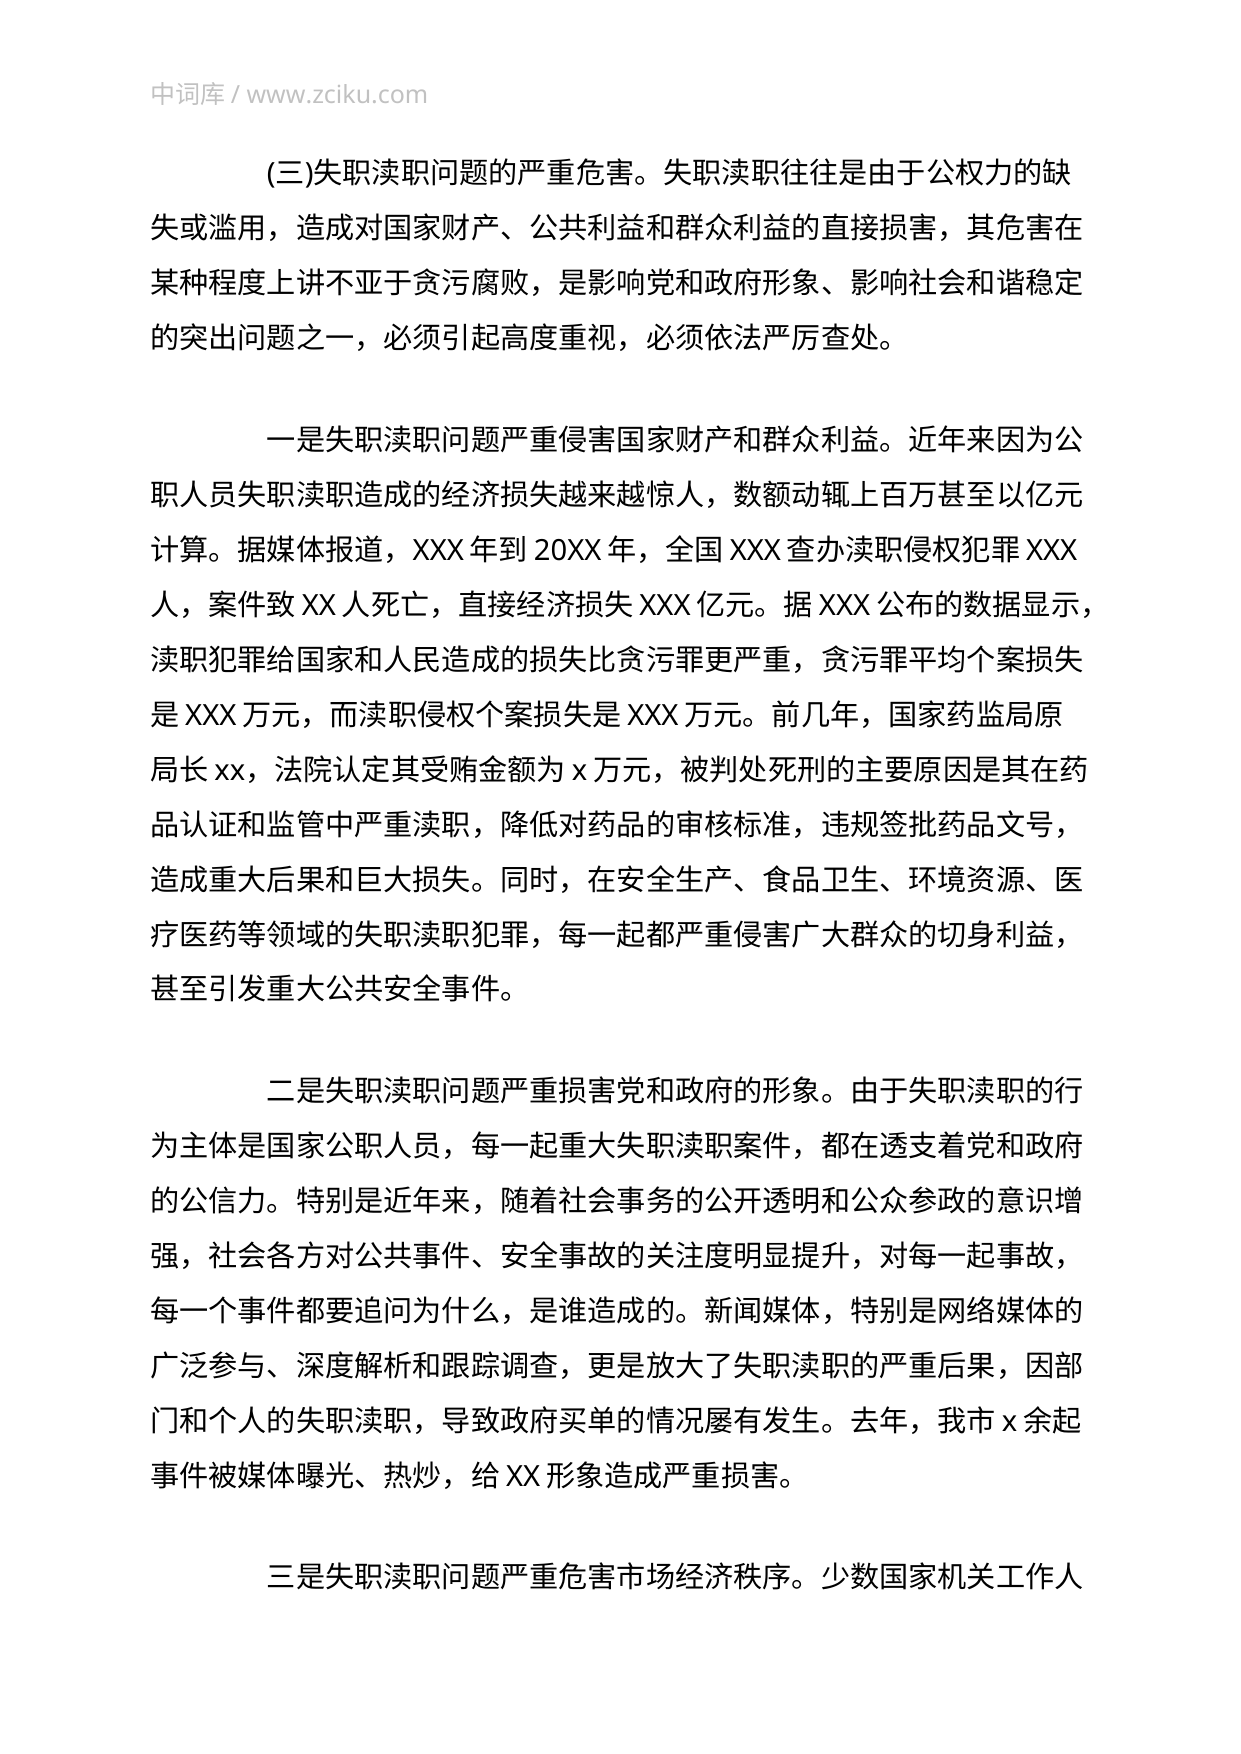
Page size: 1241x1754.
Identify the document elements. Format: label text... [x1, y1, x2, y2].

text 一是失职渎职问题严重侵害国家财产和群众利益。近年来因为公职人员失职渎职造成的经济损失越来越惊人，数额动辄上百万甚至以亿元计算。据媒体报道，XXX年到20XX年，全国XXX查办渎职侵权犯罪XXX人，案件致XX人死亡，直接经济损失XXX亿元。据XXX公布的数据显示，渎职犯罪给国家和人民造成的损失比贪污罪更严重，贪污罪平均个案损失是XXX万元，而渎职侵权个案损失是XXX万元。前几年，国家药监局原局长xx，法院认定其受贿金额为x万元，被判处死刑的主要原因是其在药品认证和监管中严重渎职，降低对药品的审核标准，违规签批药品文号，造成重大后果和巨大损失。同时，在安全生产、食品卫生、环境资源、医疗医药等领域的失职渎职犯罪，每一起都严重侵害广大群众的切身利益，甚至引发重大公共安全事件。 [150, 417, 1090, 1008]
text (三)失职渎职问题的严重危害。失职渎职往往是由于公权力的缺失或滥用，造成对国家财产、公共利益和群众利益的直接损害，其危害在某种程度上讲不亚于贪污腐败，是影响党和政府形象、影响社会和谐稳定的突出问题之一，必须引起高度重视，必须依法严厉查处。 [150, 150, 1090, 357]
text 二是失职渎职问题严重损害党和政府的形象。由于失职渎职的行为主体是国家公职人员，每一起重大失职渎职案件，都在透支着党和政府的公信力。特别是近年来，随着社会事务的公开透明和公众参政的意识增强，社会各方对公共事件、安全事故的关注度明显提升，对每一起事故，每一个事件都要追问为什么，是谁造成的。新闻媒体，特别是网络媒体的广泛参与、深度解析和跟踪调查，更是放大了失职渎职的严重后果，因部门和个人的失职渎职，导致政府买单的情况屡有发生。去年，我市x余起事件被媒体曝光、热炒，给XX形象造成严重损害。 [150, 1068, 1090, 1494]
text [150, 1554, 1090, 1596]
